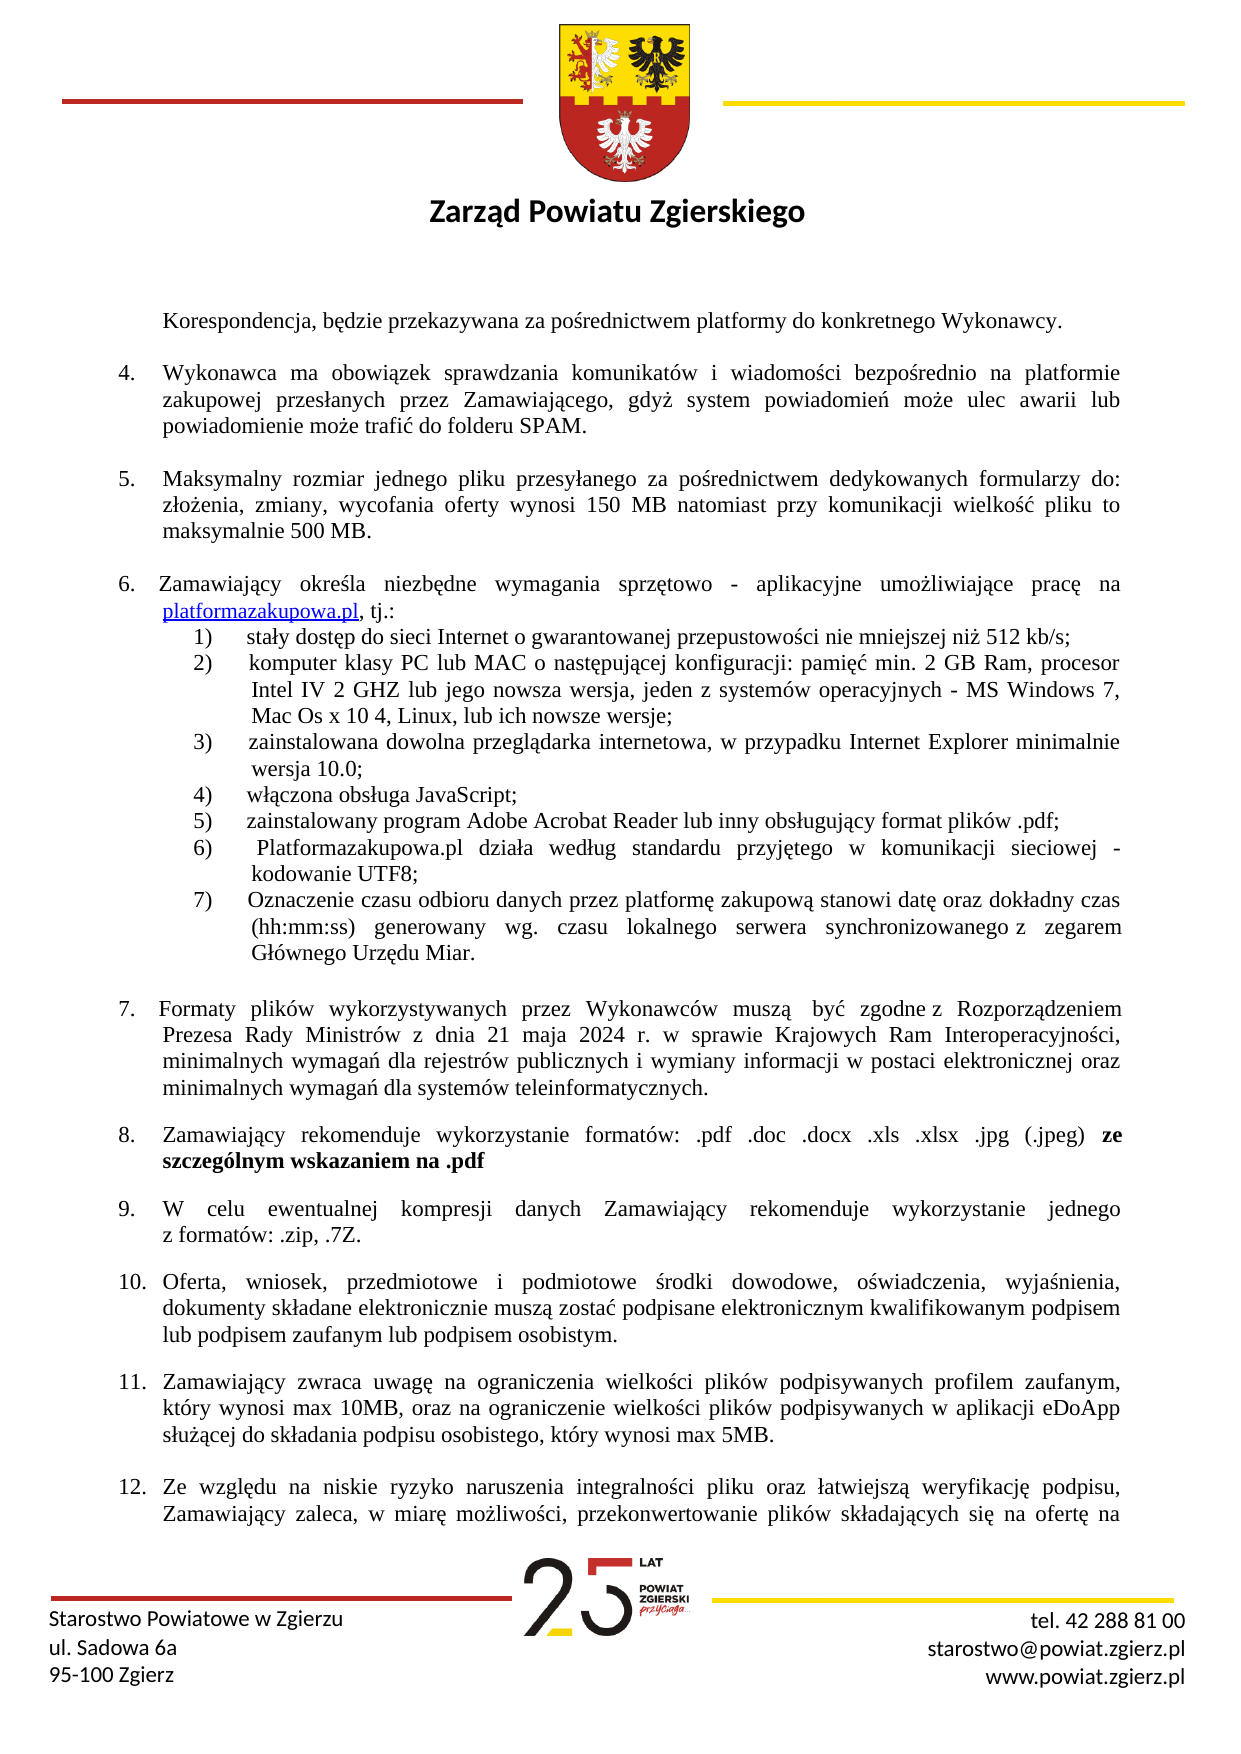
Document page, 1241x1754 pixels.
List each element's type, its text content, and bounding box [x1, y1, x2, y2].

picture [559, 24, 690, 182]
list Zamawiający zwraca uwagę na ograniczenia wielkości plików podpisywanych profilem zaufanym, który wynosi max 10MB, oraz na ograniczenie wielkości plików podpisywanych w aplikacji eDoApp służącej do składania podpisu osobistego, który wynosi max 5MB. [118, 1368, 1122, 1447]
picture [712, 1598, 1174, 1603]
list 1) stały dostęp do sieci Internet o gwarantowanej przepustowości nie mniejszej niż 512 kb/s; [193, 623, 1122, 649]
list Maksymalny rozmiar jednego pliku przesyłanego za pośrednictwem dedykowanych formularzy do: złożenia, zmiany, wycofania oferty wynosi 150 MB natomiast przy komunikacji wielkość pliku to maksymalnie 500 MB. [118, 465, 1122, 544]
list 2) komputer klasy PC lub MAC o następującej konfiguracji: pamięć min. 2 GB Ram, procesor Intel IV 2 GHZ lub jego nowsza wersja, jeden z systemów operacyjnych - MS Windows 7, Mac Os x 10 4, Linux, lub ich nowsze wersje; [193, 649, 1122, 728]
list W celu ewentualnej kompresji danych Zamawiający rekomenduje wykorzystanie jednego z formatów: .zip, .7Z. [118, 1194, 1122, 1247]
picture [523, 1558, 690, 1636]
list 6. Zamawiający określa niezbędne wymagania sprzętowo - aplikacyjne umożliwiające pracę na platformazakupowa.pl, tj.: [118, 570, 1122, 623]
list 3) zainstalowana dowolna przeglądarka internetowa, w przypadku Internet Explorer minimalnie wersja 10.0; [193, 728, 1122, 781]
list 7) Oznaczenie czasu odbioru danych przez platformę zakupową stanowi datę oraz dokładny czas (hh:mm:ss) generowany wg. czasu lokalnego serwera synchronizowanego z zegarem Głównego Urzędu Miar. [193, 887, 1122, 966]
picture [62, 99, 523, 104]
list Oferta, wniosek, przedmiotowe i podmiotowe środki dowodowe, oświadczenia, wyjaśnienia, dokumenty składane elektronicznie muszą zostać podpisane elektronicznym kwalifikowanym podpisem lub podpisem zaufanym lub podpisem osobistym. [118, 1268, 1122, 1347]
list 6) Platformazakupowa.pl działa według standardu przyjętego w komunikacji sieciowej - kodowanie UTF8; [193, 834, 1122, 887]
picture [723, 101, 1185, 106]
list 4) włączona obsługa JavaScript; [193, 781, 1122, 807]
list Wykonawca ma obowiązek sprawdzania komunikatów i wiadomości bezpośrednio na platformie zakupowej przesłanych przez Zamawiającego, gdyż system powiadomień może ulec awarii lub powiadomienie może trafić do folderu SPAM. [118, 359, 1122, 438]
list 8. Zamawiający rekomenduje wykorzystanie formatów: .pdf .doc .docx .xls .xlsx .jpg (.jpeg) ze szczególnym wskazaniem na .pdf [118, 1121, 1122, 1174]
list 5) zainstalowany program Adobe Acrobat Reader lub inny obsługujący format plików .pdf; [193, 807, 1122, 834]
list 7. Formaty plików wykorzystywanych przez Wykonawców muszą być zgodne z Rozporządzeniem Prezesa Rady Ministrów z dnia 21 maja 2024 r. w sprawie Krajowych Ram Interoperacyjności, minimalnych wymagań dla rejestrów publicznych i wymiany informacji w postaci elektronicznej oraz minimalnych wymagań dla systemów teleinformatycznych. [118, 995, 1122, 1100]
picture [51, 1596, 512, 1601]
